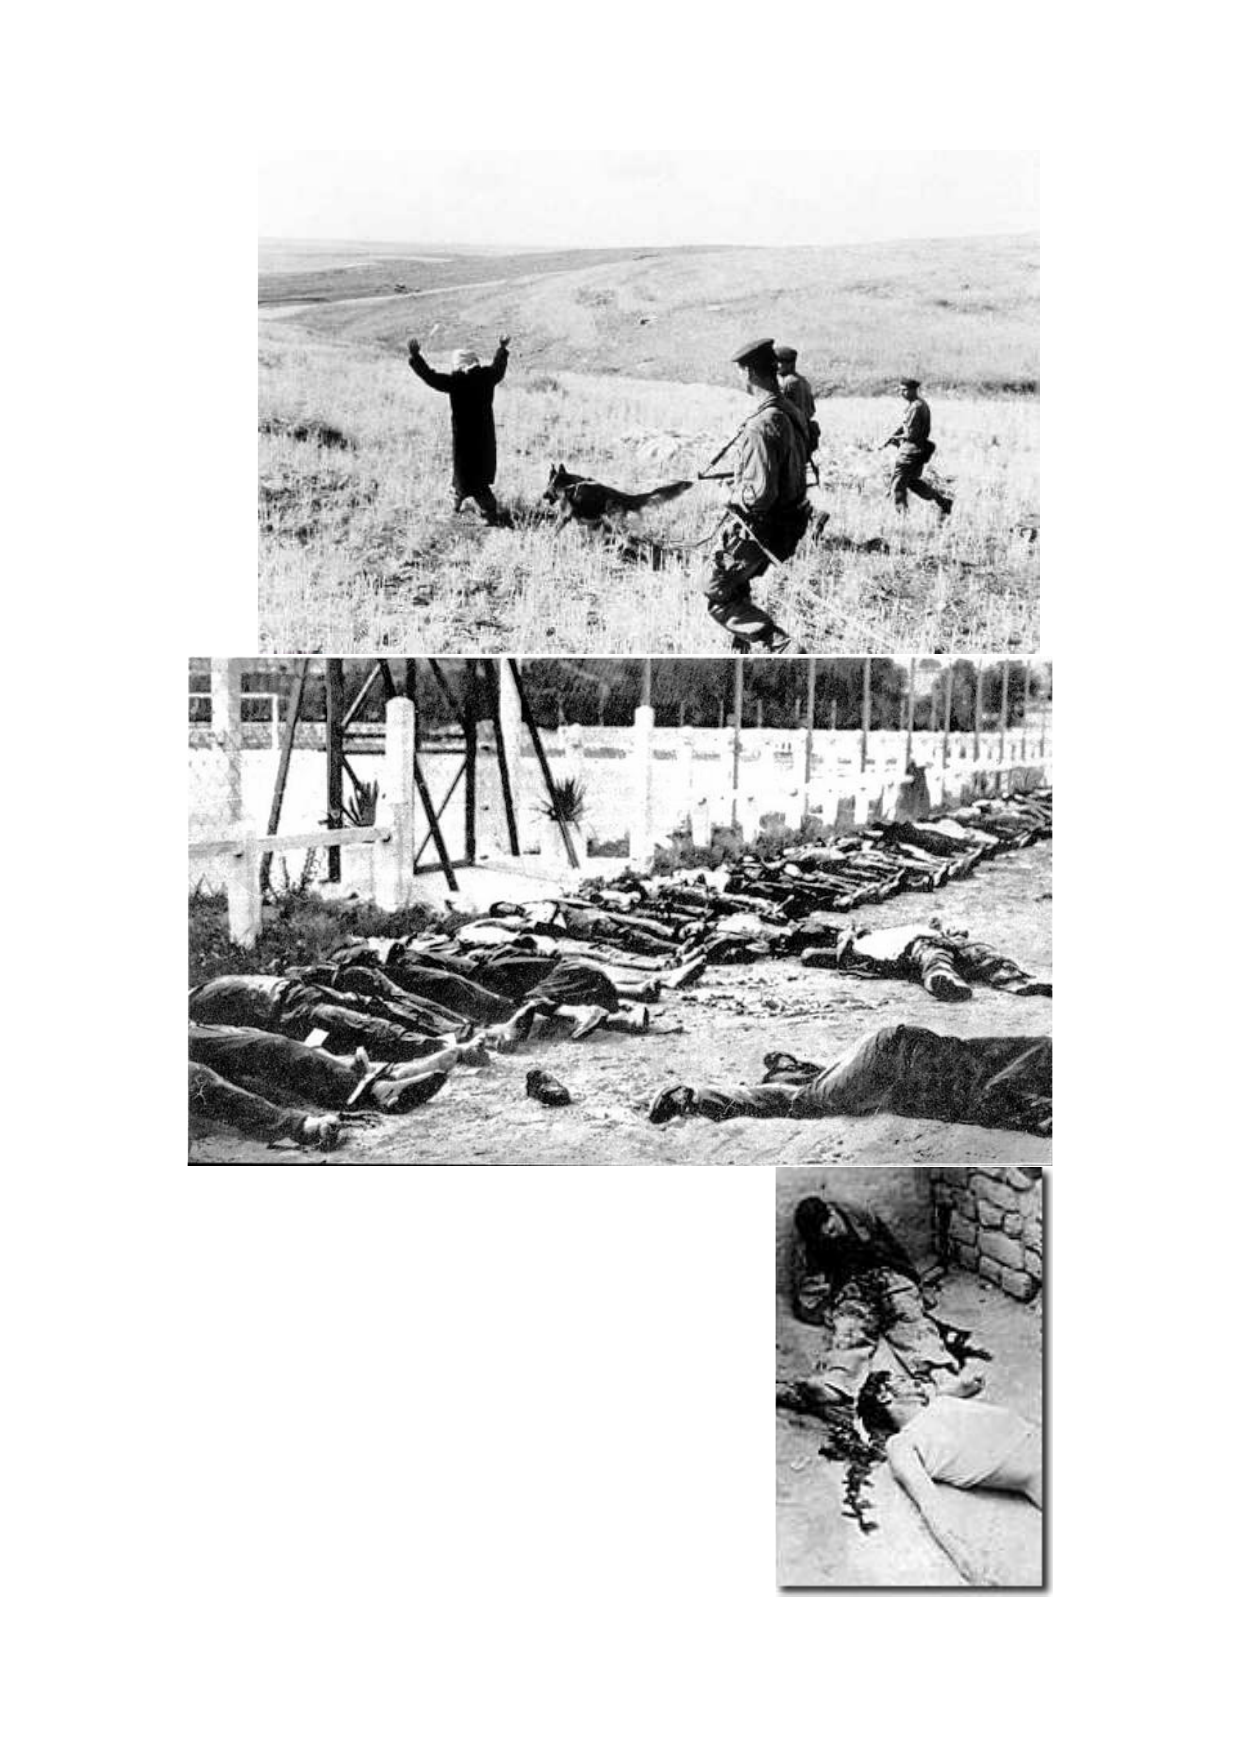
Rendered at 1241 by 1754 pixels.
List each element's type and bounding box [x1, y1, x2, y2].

picture [187, 656, 1053, 1166]
picture [775, 1167, 1053, 1597]
picture [257, 150, 1040, 654]
